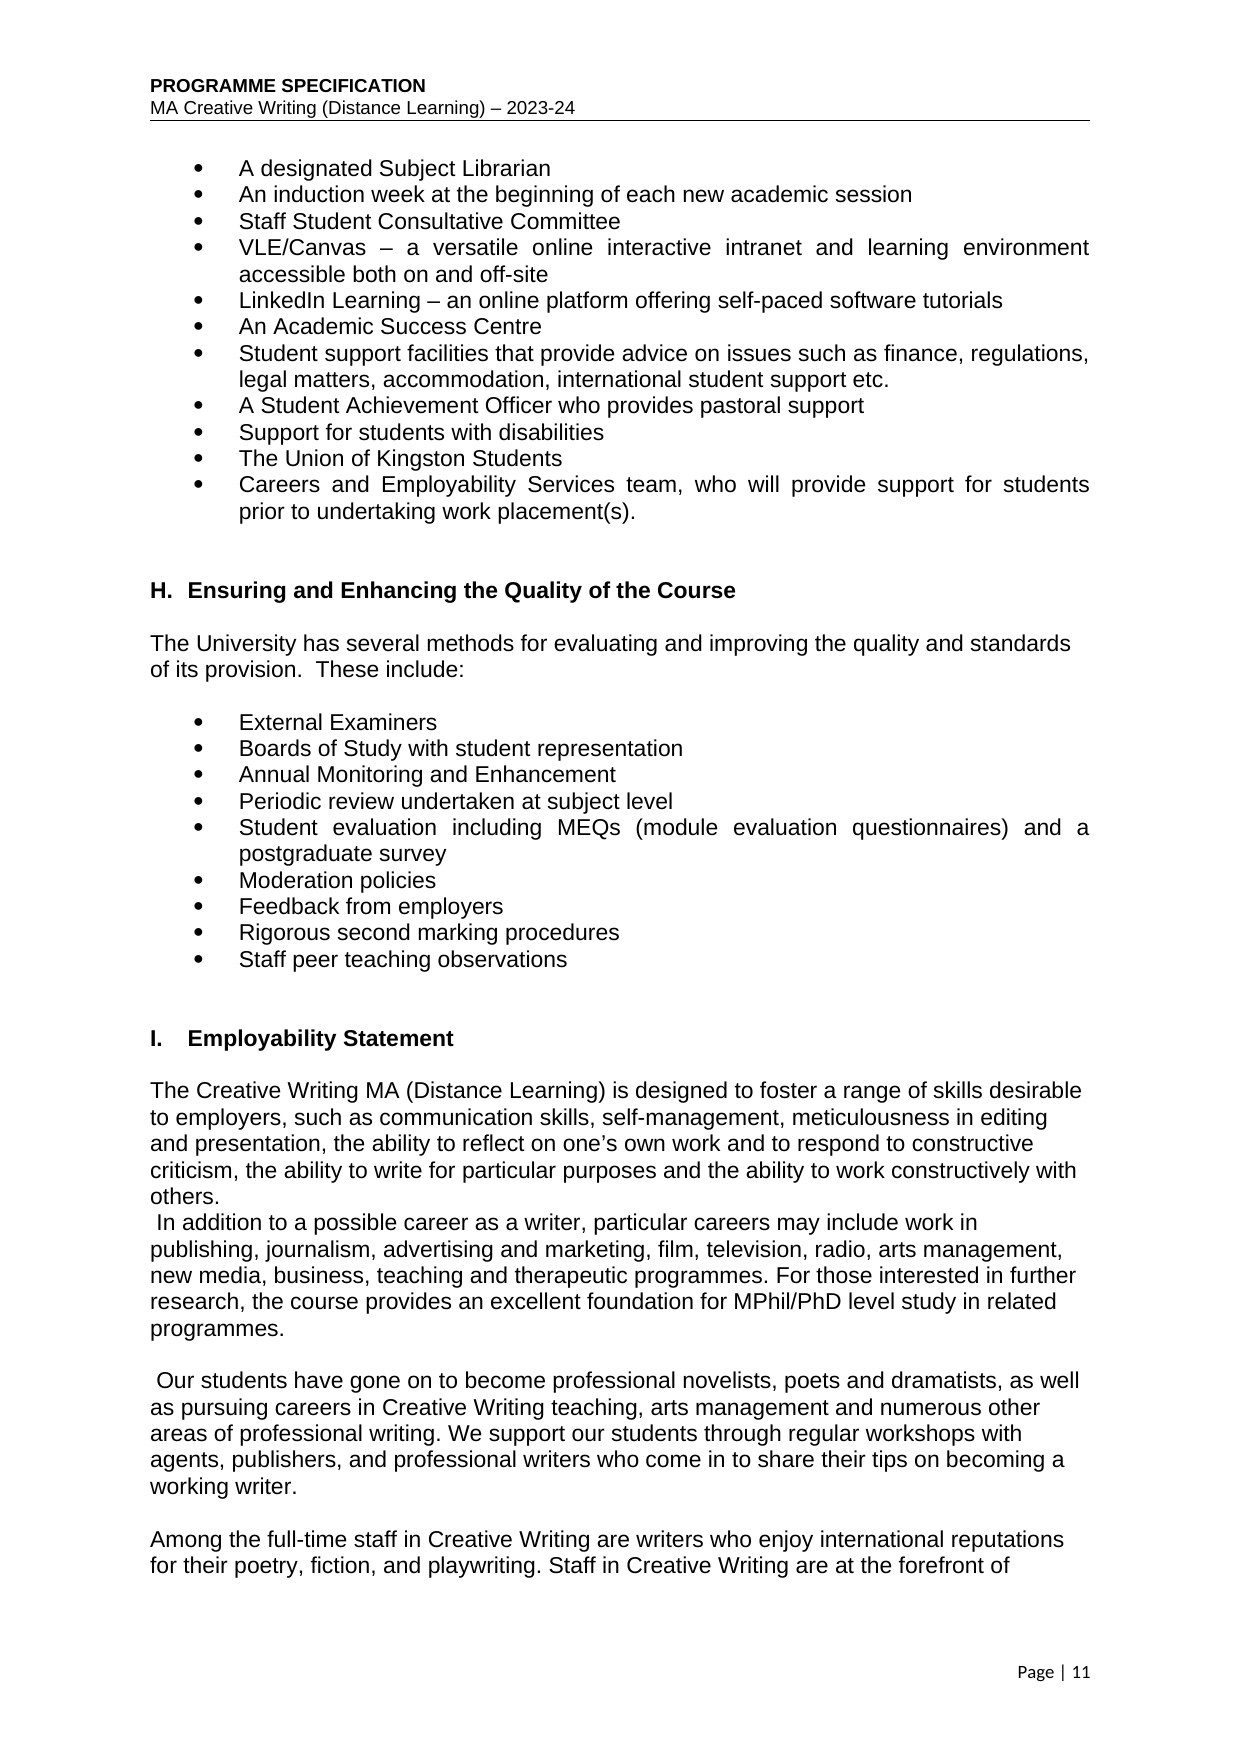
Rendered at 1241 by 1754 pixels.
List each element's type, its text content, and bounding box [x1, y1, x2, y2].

list VLE/Canvas – a versatile online interactive intranet and learning environment accessible both on and off-site [194, 234, 1090, 287]
list A Student Achievement Officer who provides pastoral support [194, 392, 1090, 419]
text The Creative Writing MA (Distance Learning) is designed to foster a range of skills desirable to employers, such as communication skills, self-management, meticulousness in editing and presentation, the ability to reflect on one’s own work and to respond to constructive criticism, the ability to write for particular purposes and the ability to work constructively with others. [150, 1077, 1090, 1209]
list Staff Student Consultative Committee [194, 208, 1090, 234]
list Moderation policies [194, 867, 1090, 893]
list Ensuring and Enhancing the Quality of the Course [150, 577, 1090, 603]
list Staff peer teaching observations [194, 946, 1090, 972]
list Student support facilities that provide advice on issues such as finance, regulations, legal matters, accommodation, international student support etc. [194, 339, 1090, 392]
list LinkedIn Learning – an online platform offering self-paced software tutorials [194, 287, 1090, 313]
list Rigorous second marking procedures [194, 919, 1090, 946]
list Student evaluation including MEQs (module evaluation questionnaires) and a postgraduate survey [194, 814, 1090, 867]
list Boards of Study with student representation [194, 735, 1090, 761]
text In addition to a possible career as a writer, particular careers may include work in publishing, journalism, advertising and marketing, film, television, radio, arts management, new media, business, teaching and therapeutic programmes. For those interested in further research, the course provides an excellent foundation for MPhil/PhD level study in related programmes. [150, 1209, 1090, 1341]
list An Academic Success Centre [194, 313, 1090, 339]
list A designated Subject Librarian [194, 155, 1090, 181]
list An induction week at the beginning of each new academic session [194, 181, 1090, 208]
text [150, 1526, 1090, 1578]
list Feedback from employers [194, 893, 1090, 919]
list Support for students with disabilities [194, 419, 1090, 445]
text The University has several methods for evaluating and improving the quality and standards of its provision. These include: [150, 629, 1090, 682]
list Annual Monitoring and Enhancement [194, 761, 1090, 788]
list Careers and Employability Services team, who will provide support for students prior to undertaking work placement(s). [194, 471, 1090, 524]
list Employability Statement [150, 1025, 1090, 1051]
list Periodic review undertaken at subject level [194, 788, 1090, 814]
list External Examiners [194, 708, 1090, 735]
list The Union of Kingston Students [194, 445, 1090, 471]
text Our students have gone on to become professional novelists, poets and dramatists, as well as pursuing careers in Creative Writing teaching, arts management and numerous other areas of professional writing. We support our students through regular workshops with agents, publishers, and professional writers who come in to share their tips on becoming a working writer. [150, 1367, 1090, 1499]
